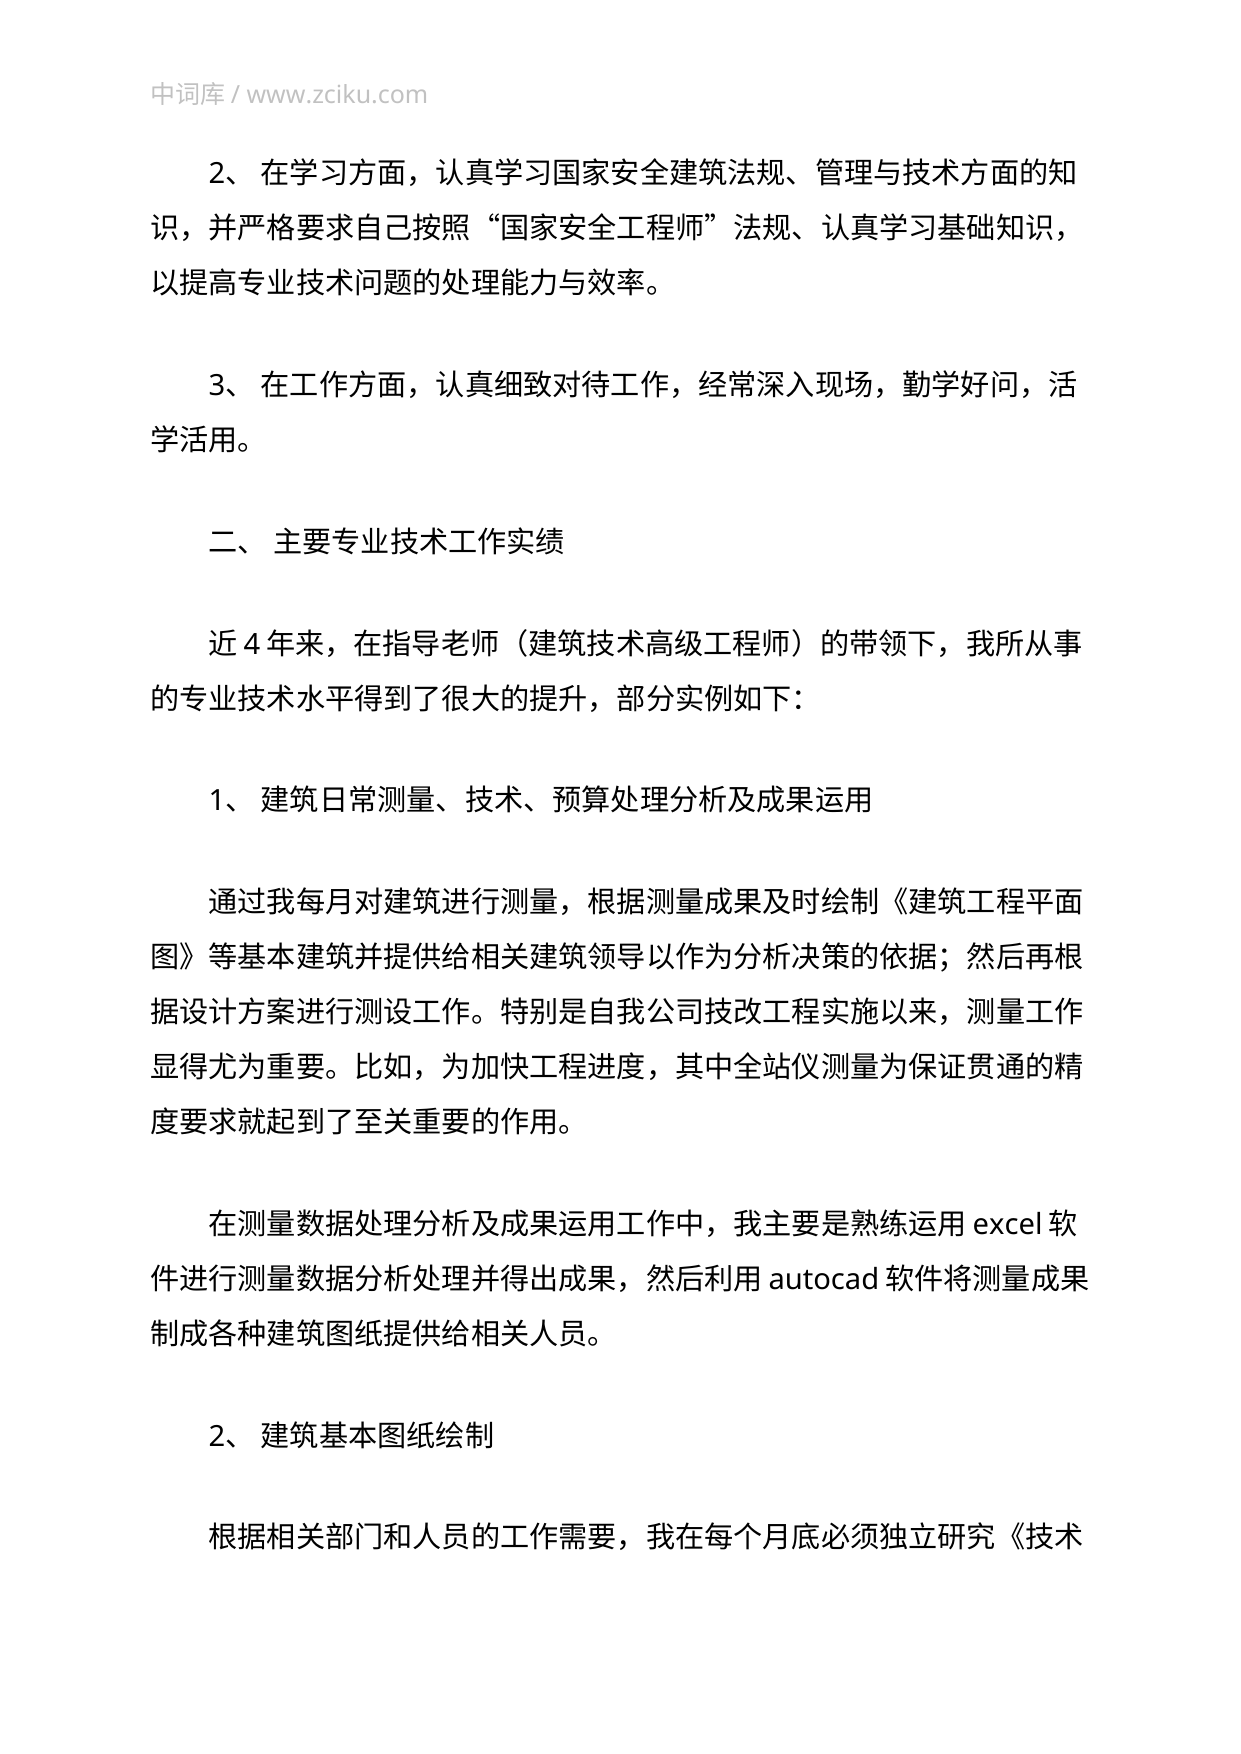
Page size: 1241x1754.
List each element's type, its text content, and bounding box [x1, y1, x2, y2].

text 在测量数据处理分析及成果运用工作中，我主要是熟练运用excel软件进行测量数据分析处理并得出成果，然后利用autocad软件将测量成果制成各种建筑图纸提供给相关人员。 [150, 1200, 1090, 1353]
text 近4年来，在指导老师（建筑技术高级工程师）的带领下，我所从事的专业技术水平得到了很大的提升，部分实例如下： [150, 620, 1090, 717]
text 通过我每月对建筑进行测量，根据测量成果及时绘制《建筑工程平面图》等基本建筑并提供给相关建筑领导以作为分析决策的依据；然后再根据设计方案进行测设工作。特别是自我公司技改工程实施以来，测量工作显得尤为重要。比如，为加快工程进度，其中全站仪测量为保证贯通的精度要求就起到了至关重要的作用。 [150, 879, 1090, 1141]
text 2、 在学习方面，认真学习国家安全建筑法规、管理与技术方面的知识，并严格要求自己按照“国家安全工程师”法规、认真学习基础知识，以提高专业技术问题的处理能力与效率。 [150, 150, 1090, 302]
text 二、 主要专业技术工作实绩 [150, 518, 1090, 561]
text 1、 建筑日常测量、技术、预算处理分析及成果运用 [150, 777, 1090, 819]
text 3、 在工作方面，认真细致对待工作，经常深入现场，勤学好问，活学活用。 [150, 362, 1090, 459]
text 2、 建筑基本图纸绘制 [150, 1412, 1090, 1454]
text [150, 1514, 1090, 1556]
